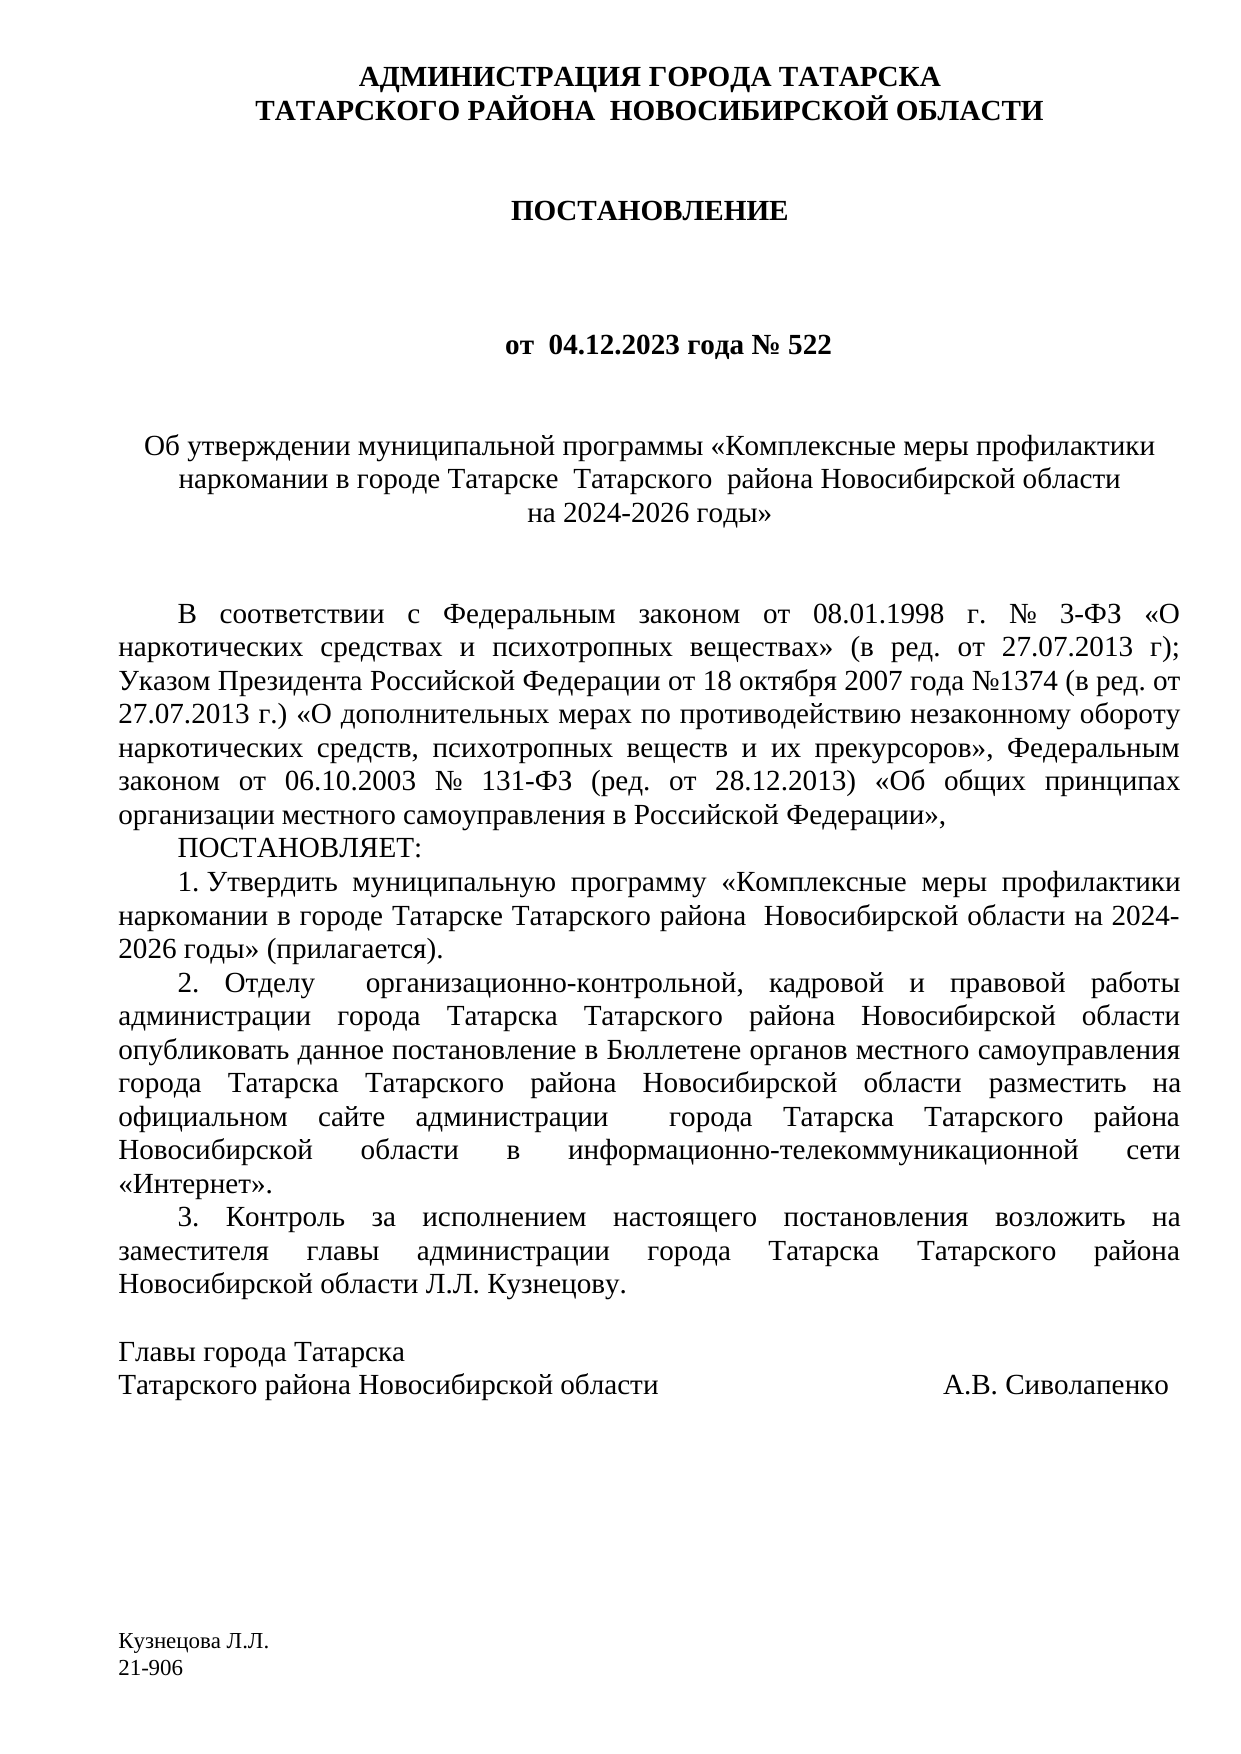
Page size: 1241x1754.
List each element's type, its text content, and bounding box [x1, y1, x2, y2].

text Об утверждении муниципальной программы «Комплексные меры профилактики наркомании в городе Татарске Татарского района Новосибирской области [118, 428, 1181, 495]
text 2. Отделу организационно-контрольной, кадровой и правовой работы администрации города Татарска Татарского района Новосибирской области опубликовать данное постановление в Бюллетене органов местного самоуправления города Татарска Татарского района Новосибирской области разместить на официальном сайте администрации города Татарска Татарского района Новосибирской области в информационно-телекоммуникационной сети «Интернет». [118, 965, 1181, 1199]
text Главы города Татарска [118, 1334, 1181, 1367]
text В соответствии с Федеральным законом от 08.01.1998 г. № 3-ФЗ «О наркотических средствах и психотропных веществах» (в ред. от 27.07.2013 г); Указом Президента Российской Федерации от 18 октября 2007 года №1374 (в ред. от 27.07.2013 г.) «О дополнительных мерах по противодействию незаконному обороту наркотических средств, психотропных веществ и их прекурсоров», Федеральным законом от 06.10.2003 № 131-ФЗ (ред. от 28.12.2013) «Об общих принципах организации местного самоуправления в Российской Федерации», [118, 596, 1181, 831]
text 3. Контроль за исполнением настоящего постановления возложить на заместителя главы администрации города Татарска Татарского района Новосибирской области Л.Л. Кузнецову. [118, 1199, 1181, 1300]
text ПОСТАНОВЛЯЕТ: [118, 831, 1181, 864]
subtitle от 04.12.2023 года № 522 [118, 327, 1181, 361]
title АДМИНИСТРАЦИЯ ГОРОДА ТАТАРСКА [118, 59, 1181, 93]
text Татарского района Новосибирской области А.В. Сиволапенко [118, 1367, 1181, 1401]
text ПОСТАНОВЛЕНИЕ [118, 193, 1181, 227]
text ТАТАРСКОГО РАЙОНА НОВОСИБИРСКОЙ ОБЛАСТИ [118, 93, 1181, 126]
text 1. Утвердить муниципальную программу «Комплексные меры профилактики наркомании в городе Татарске Татарского района Новосибирской области на 2024-2026 годы» (прилагается). [118, 864, 1181, 965]
text на 2024-2026 годы» [118, 495, 1181, 529]
